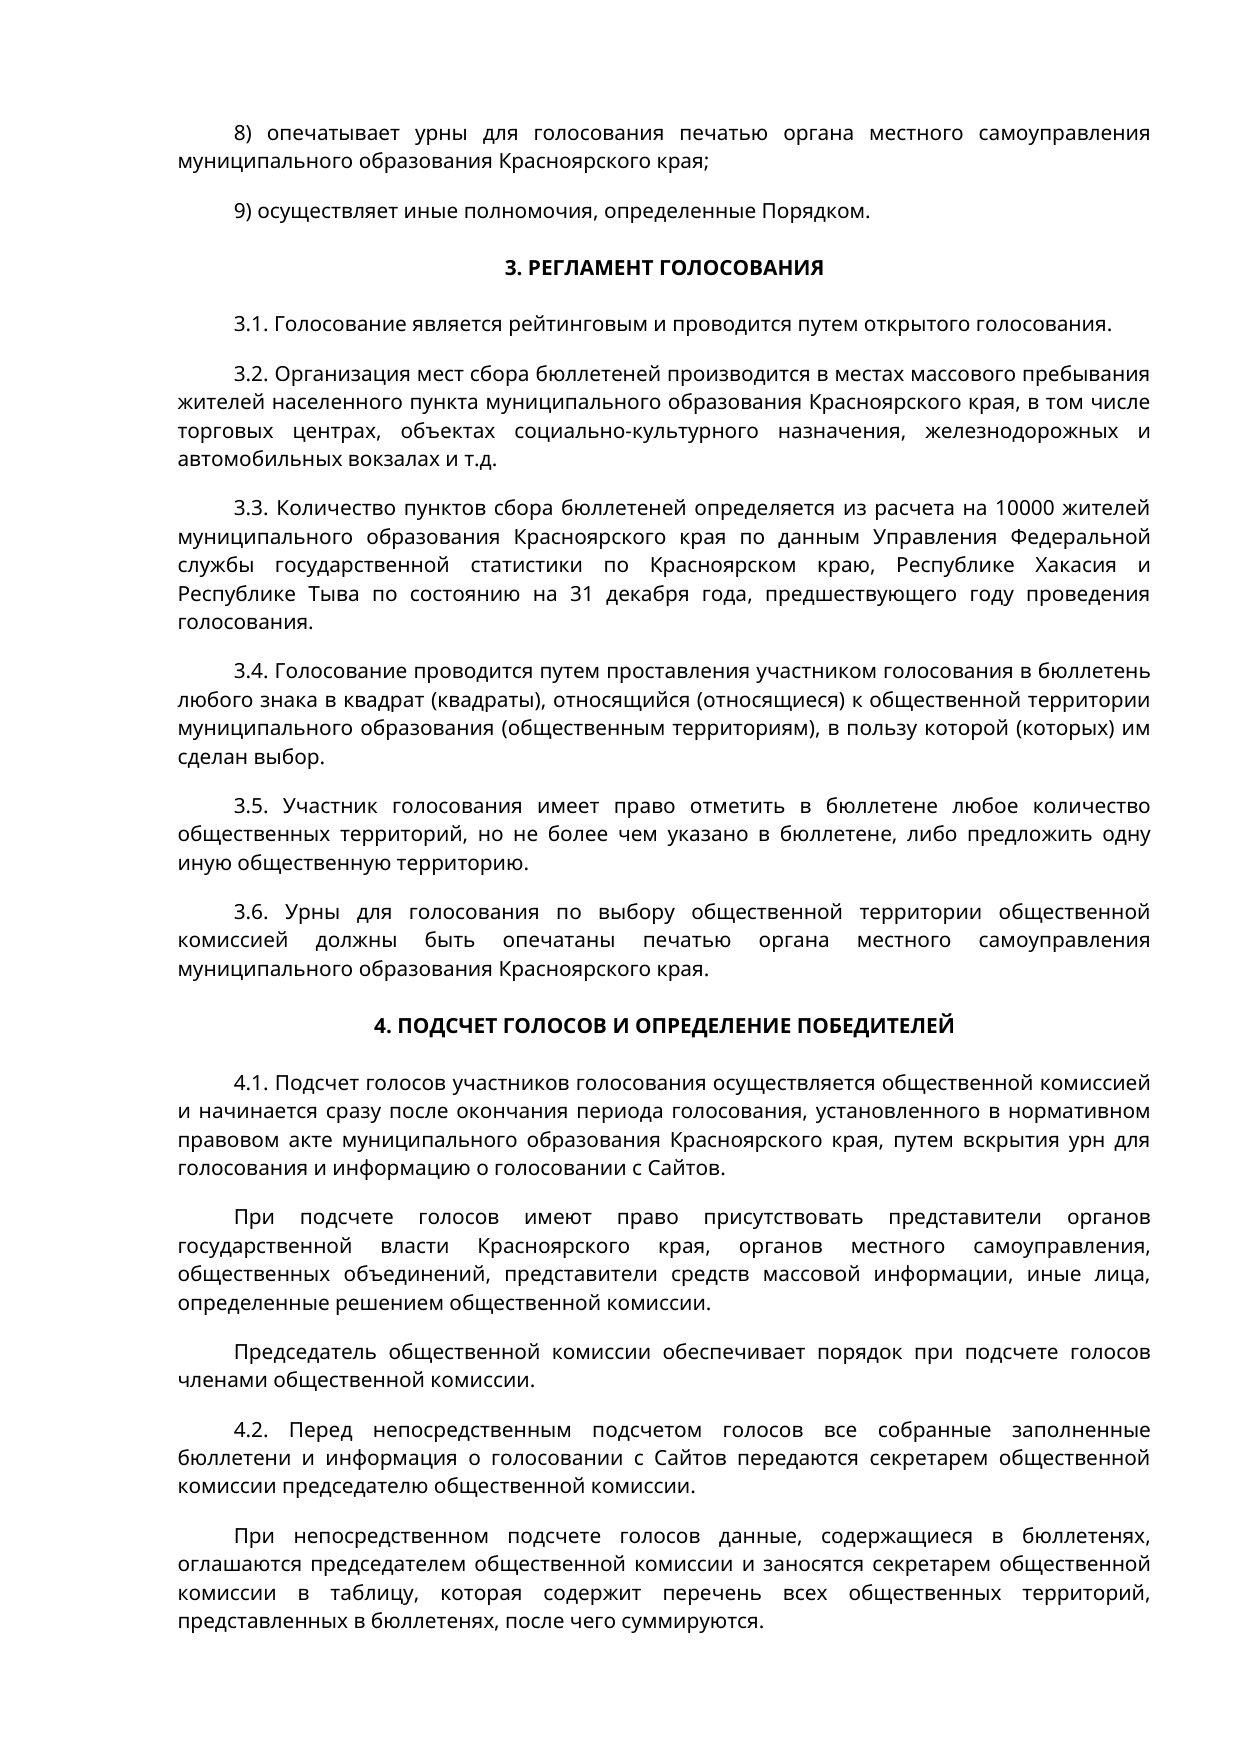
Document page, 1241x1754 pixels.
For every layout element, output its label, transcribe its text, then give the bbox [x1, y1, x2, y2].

text 3.6. Урны для голосования по выбору общественной территории общественной комиссией должны быть опечатаны печатью органа местного самоуправления муниципального образования Красноярского края. [177, 897, 1152, 982]
text Председатель общественной комиссии обеспечивает порядок при подсчете голосов членами общественной комиссии. [177, 1337, 1152, 1394]
title 3. РЕГЛАМЕНТ ГОЛОСОВАНИЯ [177, 253, 1152, 281]
text 3.2. Организация мест сбора бюллетеней производится в местах массового пребывания жителей населенного пункта муниципального образования Красноярского края, в том числе торговых центрах, объектах социально-культурного назначения, железнодорожных и автомобильных вокзалах и т.д. [177, 359, 1152, 473]
text 3.4. Голосование проводится путем проставления участником голосования в бюллетень любого знака в квадрат (квадраты), относящийся (относящиеся) к общественной территории муниципального образования (общественным территориям), в пользу которой (которых) им сделан выбор. [177, 656, 1152, 770]
text 4.2. Перед непосредственным подсчетом голосов все собранные заполненные бюллетени и информация о голосовании с Сайтов передаются секретарем общественной комиссии председателю общественной комиссии. [177, 1415, 1152, 1500]
text 8) опечатывает урны для голосования печатью органа местного самоуправления муниципального образования Красноярского края; [177, 118, 1152, 175]
text 3.1. Голосование является рейтинговым и проводится путем открытого голосования. [177, 309, 1152, 338]
text При подсчете голосов имеют право присутствовать представители органов государственной власти Красноярского края, органов местного самоуправления, общественных объединений, представители средств массовой информации, иные лица, определенные решением общественной комиссии. [177, 1202, 1152, 1316]
title 4. ПОДСЧЕТ ГОЛОСОВ И ОПРЕДЕЛЕНИЕ ПОБЕДИТЕЛЕЙ [177, 1011, 1152, 1039]
text 4.1. Подсчет голосов участников голосования осуществляется общественной комиссией и начинается сразу после окончания периода голосования, установленного в нормативном правовом акте муниципального образования Красноярского края, путем вскрытия урн для голосования и информацию о голосовании с Сайтов. [177, 1068, 1152, 1182]
text При непосредственном подсчете голосов данные, содержащиеся в бюллетенях, оглашаются председателем общественной комиссии и заносятся секретарем общественной комиссии в таблицу, которая содержит перечень всех общественных территорий, представленных в бюллетенях, после чего суммируются. [177, 1521, 1152, 1634]
text 3.5. Участник голосования имеет право отметить в бюллетене любое количество общественных территорий, но не более чем указано в бюллетене, либо предложить одну иную общественную территорию. [177, 791, 1152, 876]
text 9) осуществляет иные полномочия, определенные Порядком. [177, 196, 1152, 224]
text 3.3. Количество пунктов сбора бюллетеней определяется из расчета на 10000 жителей муниципального образования Красноярского края по данным Управления Федеральной службы государственной статистики по Красноярском краю, Республике Хакасия и Республике Тыва по состоянию на 31 декабря года, предшествующего году проведения голосования. [177, 493, 1152, 636]
